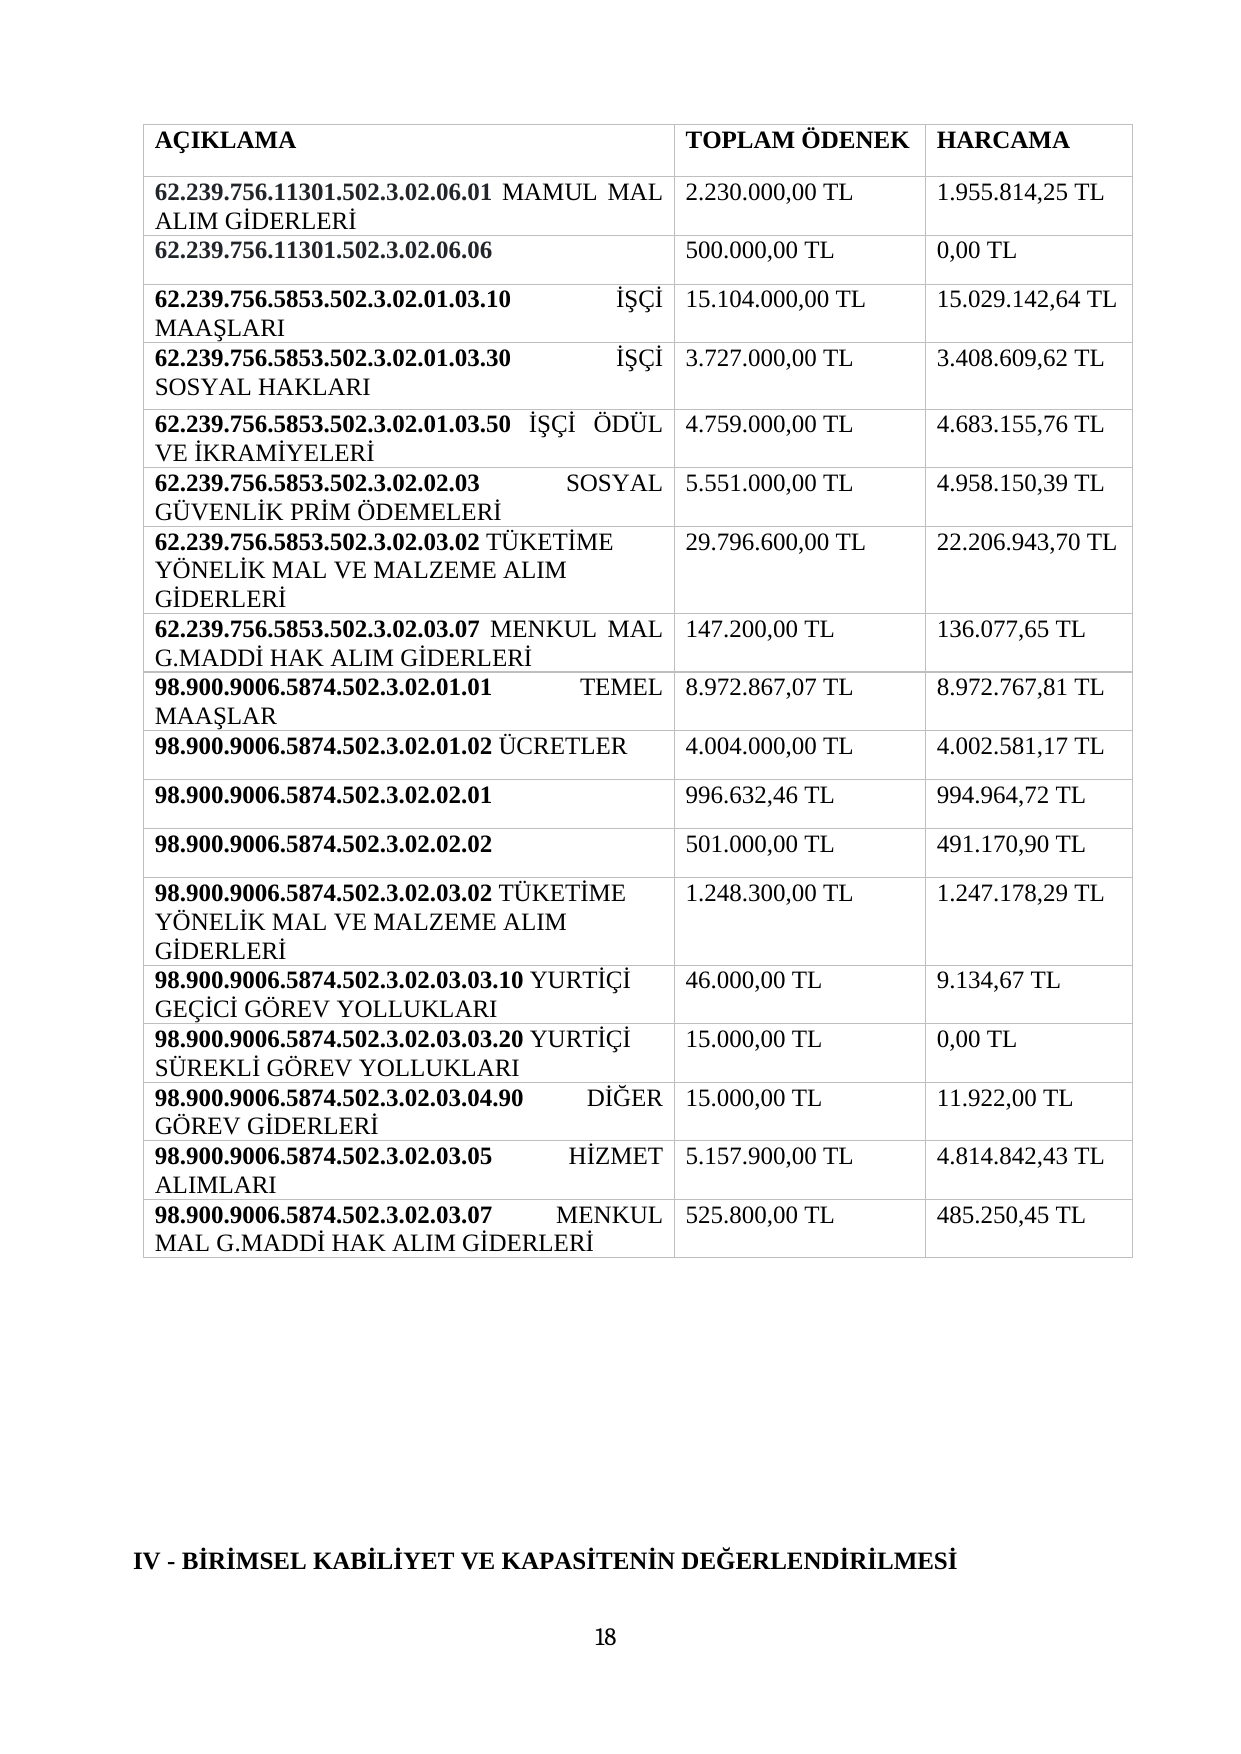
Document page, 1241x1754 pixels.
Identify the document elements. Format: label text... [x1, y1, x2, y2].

table_cell 5.157.900,00 TL [675, 1141, 925, 1199]
table_cell 994.964,72 TL [926, 780, 1132, 828]
table_cell 500.000,00 TL [675, 236, 925, 283]
table_cell 29.796.600,00 TL [675, 527, 925, 613]
table_cell 62.239.756.5853.502.3.02.01.03.30 İŞÇİ SOSYAL HAKLARI [144, 343, 674, 408]
table_cell 136.077,65 TL [926, 614, 1132, 671]
table_cell 2.230.000,00 TL [675, 177, 925, 234]
table_cell 147.200,00 TL [675, 614, 925, 671]
table_cell 8.972.767,81 TL [926, 673, 1132, 730]
table_cell 98.900.9006.5874.502.3.02.02.02 [144, 829, 674, 877]
text IV - BİRİMSEL KABİLİYET VE KAPASİTENİN DEĞERLENDİRİLMESİ [133, 1546, 1078, 1574]
table_cell 525.800,00 TL [675, 1200, 925, 1257]
table_cell 4.002.581,17 TL [926, 731, 1132, 779]
table_cell 996.632,46 TL [675, 780, 925, 828]
table_cell 62.239.756.5853.502.3.02.01.03.50 İŞÇİ ÖDÜL VE İKRAMİYELERİ [144, 410, 674, 467]
table_cell 1.247.178,29 TL [926, 878, 1132, 964]
table_cell 62.239.756.5853.502.3.02.02.03 SOSYAL GÜVENLİK PRİM ÖDEMELERİ [144, 468, 674, 526]
table_cell 62.239.756.11301.502.3.02.06.01 MAMUL MAL ALIM GİDERLERİ [144, 177, 674, 234]
table_header TOPLAM ÖDENEK [675, 125, 925, 176]
table_cell 98.900.9006.5874.502.3.02.01.02 ÜCRETLER [144, 731, 674, 779]
table_cell 98.900.9006.5874.502.3.02.02.01 [144, 780, 674, 828]
table_cell 98.900.9006.5874.502.3.02.03.03.10 YURTİÇİ GEÇİCİ GÖREV YOLLUKLARI [144, 966, 674, 1023]
table_cell 11.922,00 TL [926, 1083, 1132, 1140]
table_cell 4.814.842,43 TL [926, 1141, 1132, 1199]
table_cell 4.683.155,76 TL [926, 410, 1132, 467]
table_cell 5.551.000,00 TL [675, 468, 925, 526]
table_header AÇIKLAMA [144, 125, 674, 176]
table_cell 98.900.9006.5874.502.3.02.03.07 MENKUL MAL G.MADDİ HAK ALIM GİDERLERİ [144, 1200, 674, 1257]
table_cell 62.239.756.5853.502.3.02.03.07 MENKUL MAL G.MADDİ HAK ALIM GİDERLERİ [144, 614, 674, 671]
table_cell 22.206.943,70 TL [926, 527, 1132, 613]
table_cell 4.958.150,39 TL [926, 468, 1132, 526]
table_cell 62.239.756.5853.502.3.02.01.03.10 İŞÇİ MAAŞLARI [144, 285, 674, 342]
table_cell 0,00 TL [926, 1024, 1132, 1082]
table_header HARCAMA [926, 125, 1132, 176]
table_cell 0,00 TL [926, 236, 1132, 283]
table_cell 98.900.9006.5874.502.3.02.03.02 TÜKETİME YÖNELİK MAL VE MALZEME ALIM GİDERLERİ [144, 878, 674, 964]
table_cell 485.250,45 TL [926, 1200, 1132, 1257]
table_cell 4.759.000,00 TL [675, 410, 925, 467]
table_cell 3.727.000,00 TL [675, 343, 925, 408]
table_cell 1.955.814,25 TL [926, 177, 1132, 234]
table_cell 98.900.9006.5874.502.3.02.01.01 TEMEL MAAŞLAR [144, 673, 674, 730]
table_cell 98.900.9006.5874.502.3.02.03.04.90 DİĞER GÖREV GİDERLERİ [144, 1083, 674, 1140]
table_cell 8.972.867,07 TL [675, 673, 925, 730]
table_cell 1.248.300,00 TL [675, 878, 925, 964]
table_cell 62.239.756.5853.502.3.02.03.02 TÜKETİME YÖNELİK MAL VE MALZEME ALIM GİDERLERİ [144, 527, 674, 613]
table_cell 98.900.9006.5874.502.3.02.03.03.20 YURTİÇİ SÜREKLİ GÖREV YOLLUKLARI [144, 1024, 674, 1082]
table_cell 15.000,00 TL [675, 1024, 925, 1082]
table_cell 4.004.000,00 TL [675, 731, 925, 779]
table_cell 15.104.000,00 TL [675, 285, 925, 342]
table_cell 98.900.9006.5874.502.3.02.03.05 HİZMET ALIMLARI [144, 1141, 674, 1199]
table_cell 3.408.609,62 TL [926, 343, 1132, 408]
table_cell 9.134,67 TL [926, 966, 1132, 1023]
table_cell 46.000,00 TL [675, 966, 925, 1023]
table_cell 501.000,00 TL [675, 829, 925, 877]
table_cell 15.029.142,64 TL [926, 285, 1132, 342]
table_cell 15.000,00 TL [675, 1083, 925, 1140]
table_cell 491.170,90 TL [926, 829, 1132, 877]
table_cell 62.239.756.11301.502.3.02.06.06 [144, 236, 674, 283]
